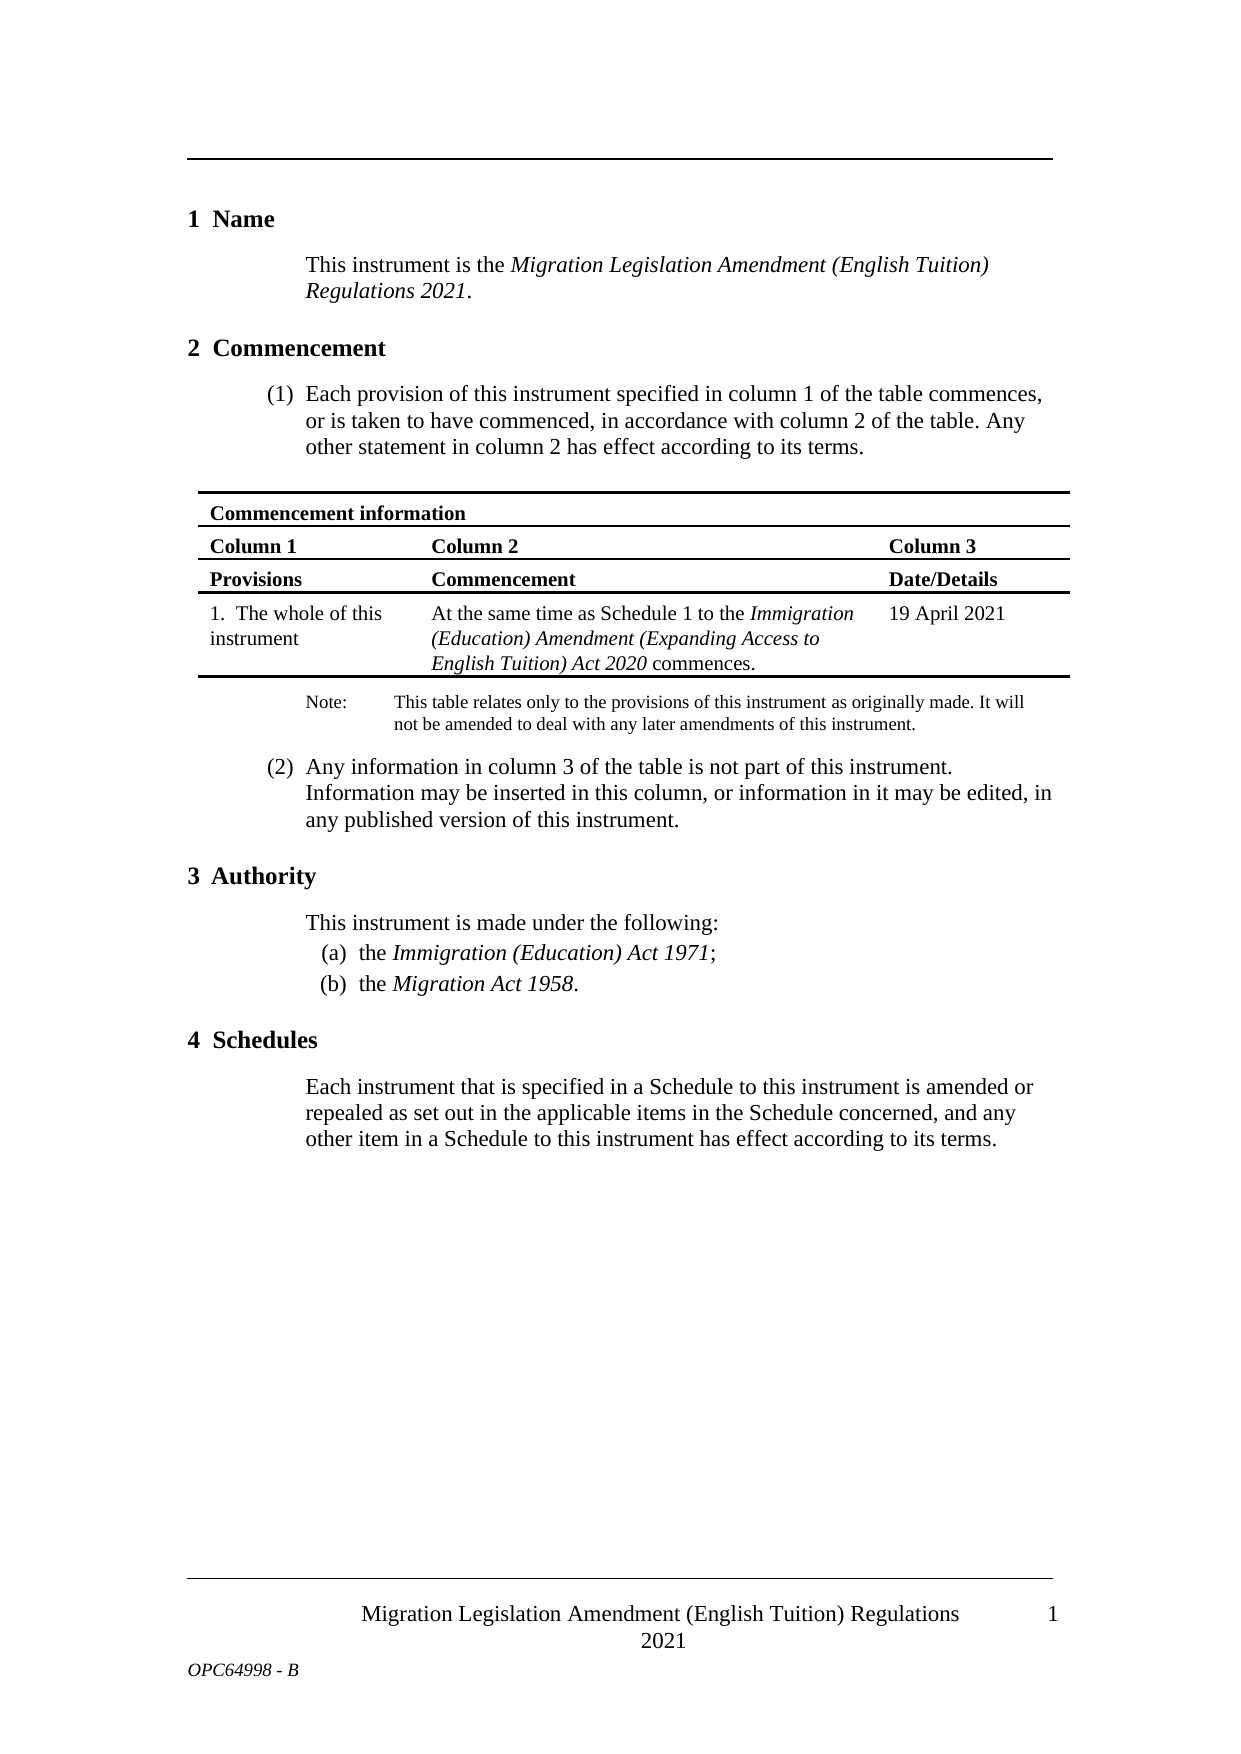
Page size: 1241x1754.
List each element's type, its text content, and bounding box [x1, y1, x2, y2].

text (a) the Immigration (Education) Act 1971; [187, 939, 1053, 966]
text 4 Schedules [187, 1025, 1053, 1054]
table_cell Column 3 [878, 527, 1069, 558]
text (1) Each provision of this instrument specified in column 1 of the table commences, or is taken to have commenced, in accordance with column 2 of the table. Any other statement in column 2 has effect according to its terms. [187, 381, 1053, 459]
table_cell 19 April 2021 [878, 594, 1069, 675]
text (b) the Migration Act 1958. [187, 970, 1053, 996]
text Each instrument that is specified in a Schedule to this instrument is amended or repealed as set out in the applicable items in the Schedule concerned, and any other item in a Schedule to this instrument has effect according to its terms. [187, 1073, 1053, 1152]
table_cell Date/Details [878, 560, 1069, 591]
text 2 Commencement [187, 333, 1053, 362]
text (2) Any information in column 3 of the table is not part of this instrument. Information may be inserted in this column, or information in it may be edited, in any published version of this instrument. [187, 753, 1053, 832]
table_cell Provisions [198, 560, 420, 591]
text This instrument is made under the following: [187, 909, 1053, 935]
table_cell At the same time as Schedule 1 to the Immigration (Education) Amendment (Expanding Access to English Tuition) Act 2020 commences. [420, 594, 878, 675]
table_cell Commencement [420, 560, 878, 591]
table_cell Column 2 [420, 527, 878, 558]
table_cell Column 1 [198, 527, 420, 558]
table_header Commencement information [198, 494, 1069, 525]
text 1 Name [187, 204, 1053, 232]
table_cell 1. The whole of this instrument [198, 594, 420, 675]
text This instrument is the Migration Legislation Amendment (English Tuition) Regulations 2021. [187, 251, 1053, 304]
text Note: This table relates only to the provisions of this instrument as originally made. It will not be amended to deal with any later amendments of this instrument. [305, 691, 1053, 734]
text 3 Authority [187, 861, 1053, 890]
